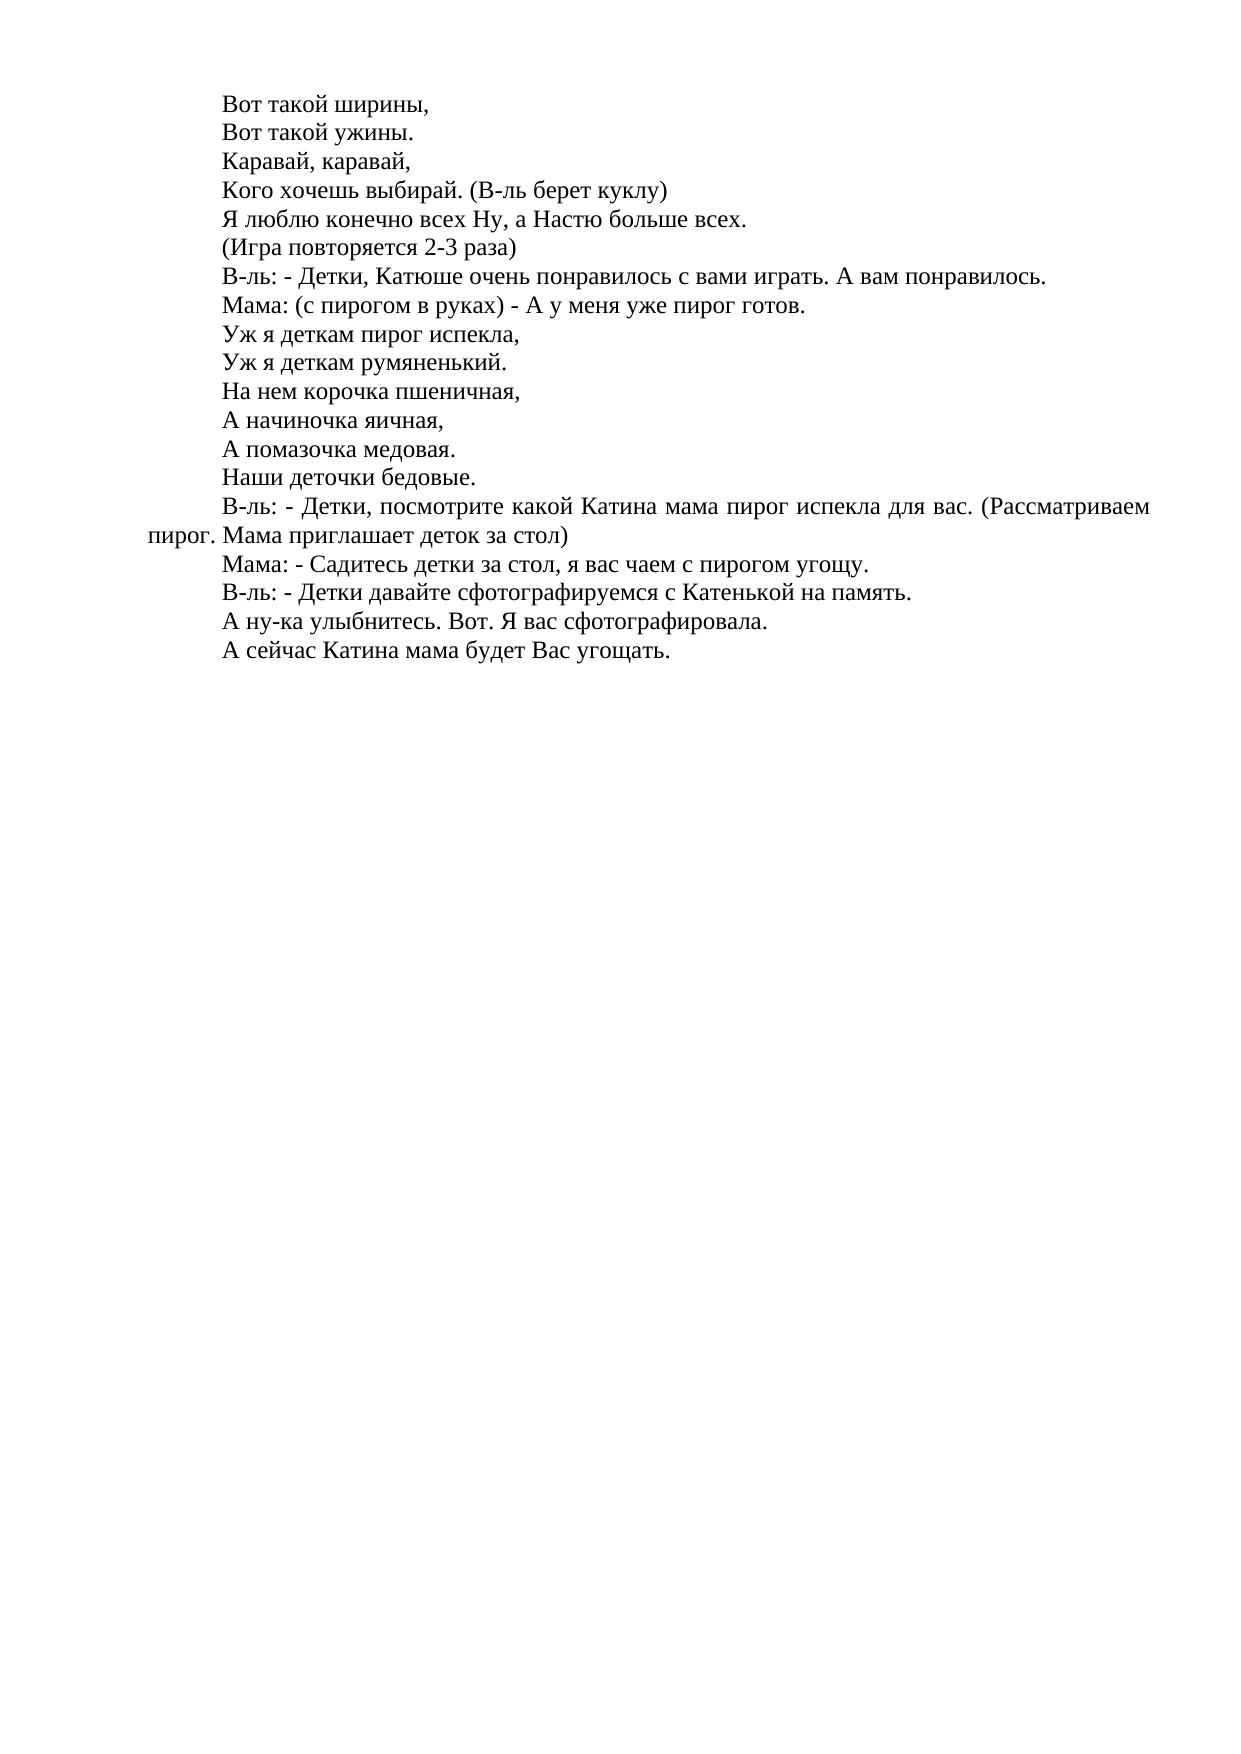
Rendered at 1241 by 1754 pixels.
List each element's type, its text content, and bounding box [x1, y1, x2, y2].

text А ну-ка улыбнитесь. Вот. Я вас сфотографировала. [148, 606, 1152, 635]
text Кого хочешь выбирай. (В-ль берет куклу) [148, 175, 1152, 204]
text В-ль: - Детки, Катюше очень понравилось с вами играть. А вам понравилось. [148, 261, 1152, 290]
text Мама: (с пирогом в руках) - А у меня уже пирог готов. [148, 290, 1152, 319]
text Вот такой ужины. [148, 117, 1152, 146]
text Уж я деткам пирог испекла, [148, 319, 1152, 347]
text Мама: - Садитесь детки за стол, я вас чаем с пирогом угощу. [148, 549, 1152, 577]
text Каравай, каравай, [148, 146, 1152, 175]
text (Игра повторяется 2-3 раза) [148, 232, 1152, 261]
text А помазочка медовая. [148, 434, 1152, 462]
text Вот такой ширины, [148, 89, 1152, 117]
text Наши деточки бедовые. [148, 462, 1152, 491]
text А сейчас Катина мама будет Вас угощать. [148, 635, 1152, 664]
text В-ль: - Детки, посмотрите какой Катина мама пирог испекла для вас. (Рассматриваем пирог. Мама приглашает деток за стол) [148, 491, 1152, 549]
text Я люблю конечно всех Ну, а Настю больше всех. [148, 204, 1152, 232]
text Уж я деткам румяненький. [148, 347, 1152, 376]
text В-ль: - Детки давайте сфотографируемся с Катенькой на память. [148, 577, 1152, 606]
text А начиночка яичная, [148, 405, 1152, 434]
text На нем корочка пшеничная, [148, 376, 1152, 405]
